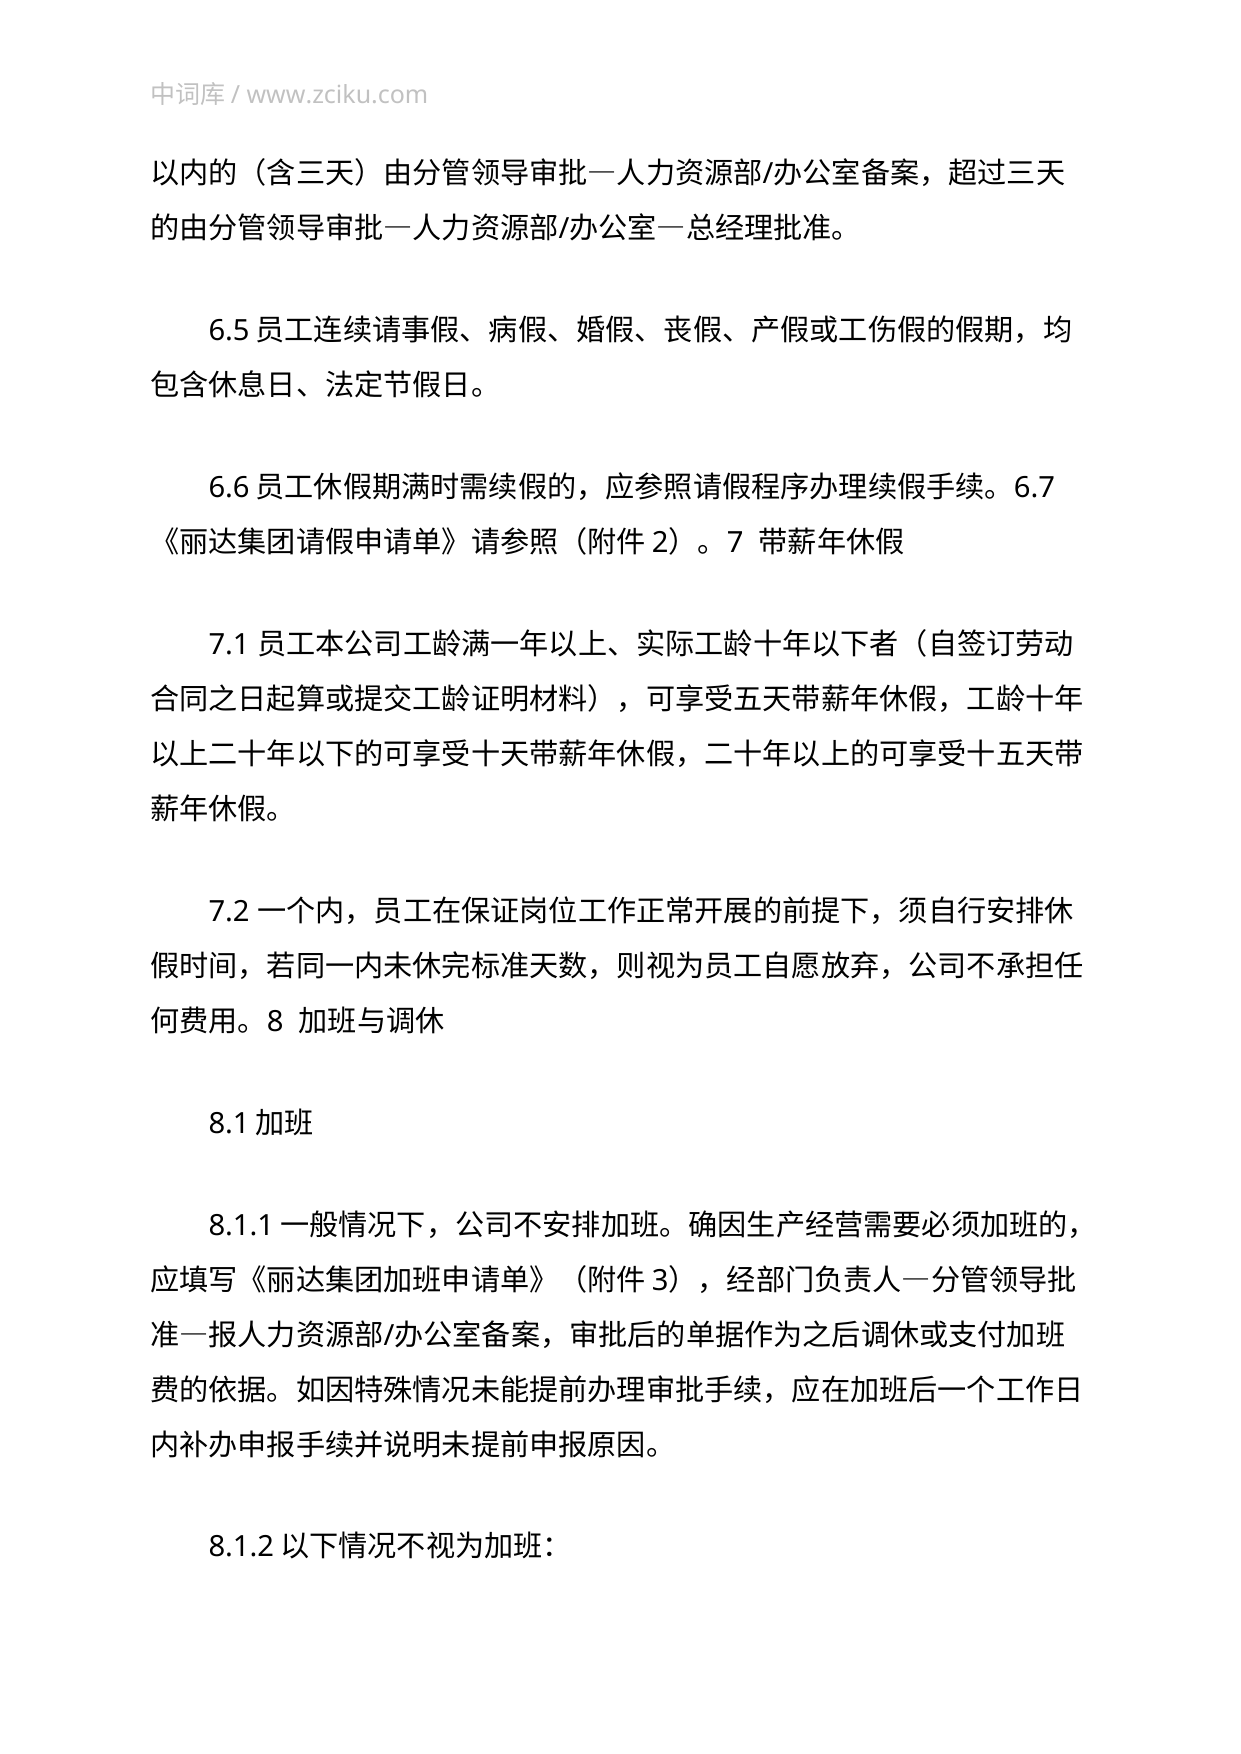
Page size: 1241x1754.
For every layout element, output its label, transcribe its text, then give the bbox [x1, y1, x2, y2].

text 8.1.1一般情况下，公司不安排加班。确因生产经营需要必须加班的，应填写《丽达集团加班申请单》（附件3），经部门负责人—分管领导批准—报人力资源部/办公室备案，审批后的单据作为之后调休或支付加班费的依据。如因特殊情况未能提前办理审批手续，应在加班后一个工作日内补办申报手续并说明未提前申报原因。 [150, 1201, 1090, 1463]
text 8.1.2以下情况不视为加班： [150, 1523, 1090, 1565]
text 7.1 员工本公司工龄满一年以上、实际工龄十年以下者（自签订劳动合同之日起算或提交工龄证明材料），可享受五天带薪年休假，工龄十年以上二十年以下的可享受十天带薪年休假，二十年以上的可享受十五天带薪年休假。 [150, 621, 1090, 828]
text 8.1加班 [150, 1099, 1090, 1142]
text 6.5员工连续请事假、病假、婚假、丧假、产假或工伤假的假期，均包含休息日、法定节假日。 [150, 307, 1090, 404]
text 7.2 一个内，员工在保证岗位工作正常开展的前提下，须自行安排休假时间，若同一内未休完标准天数，则视为员工自愿放弃，公司不承担任何费用。8 加班与调休 [150, 887, 1090, 1039]
text 6.6员工休假期满时需续假的，应参照请假程序办理续假手续。6.7 《丽达集团请假申请单》请参照（附件2）。7 带薪年休假 [150, 464, 1090, 561]
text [150, 150, 1090, 247]
